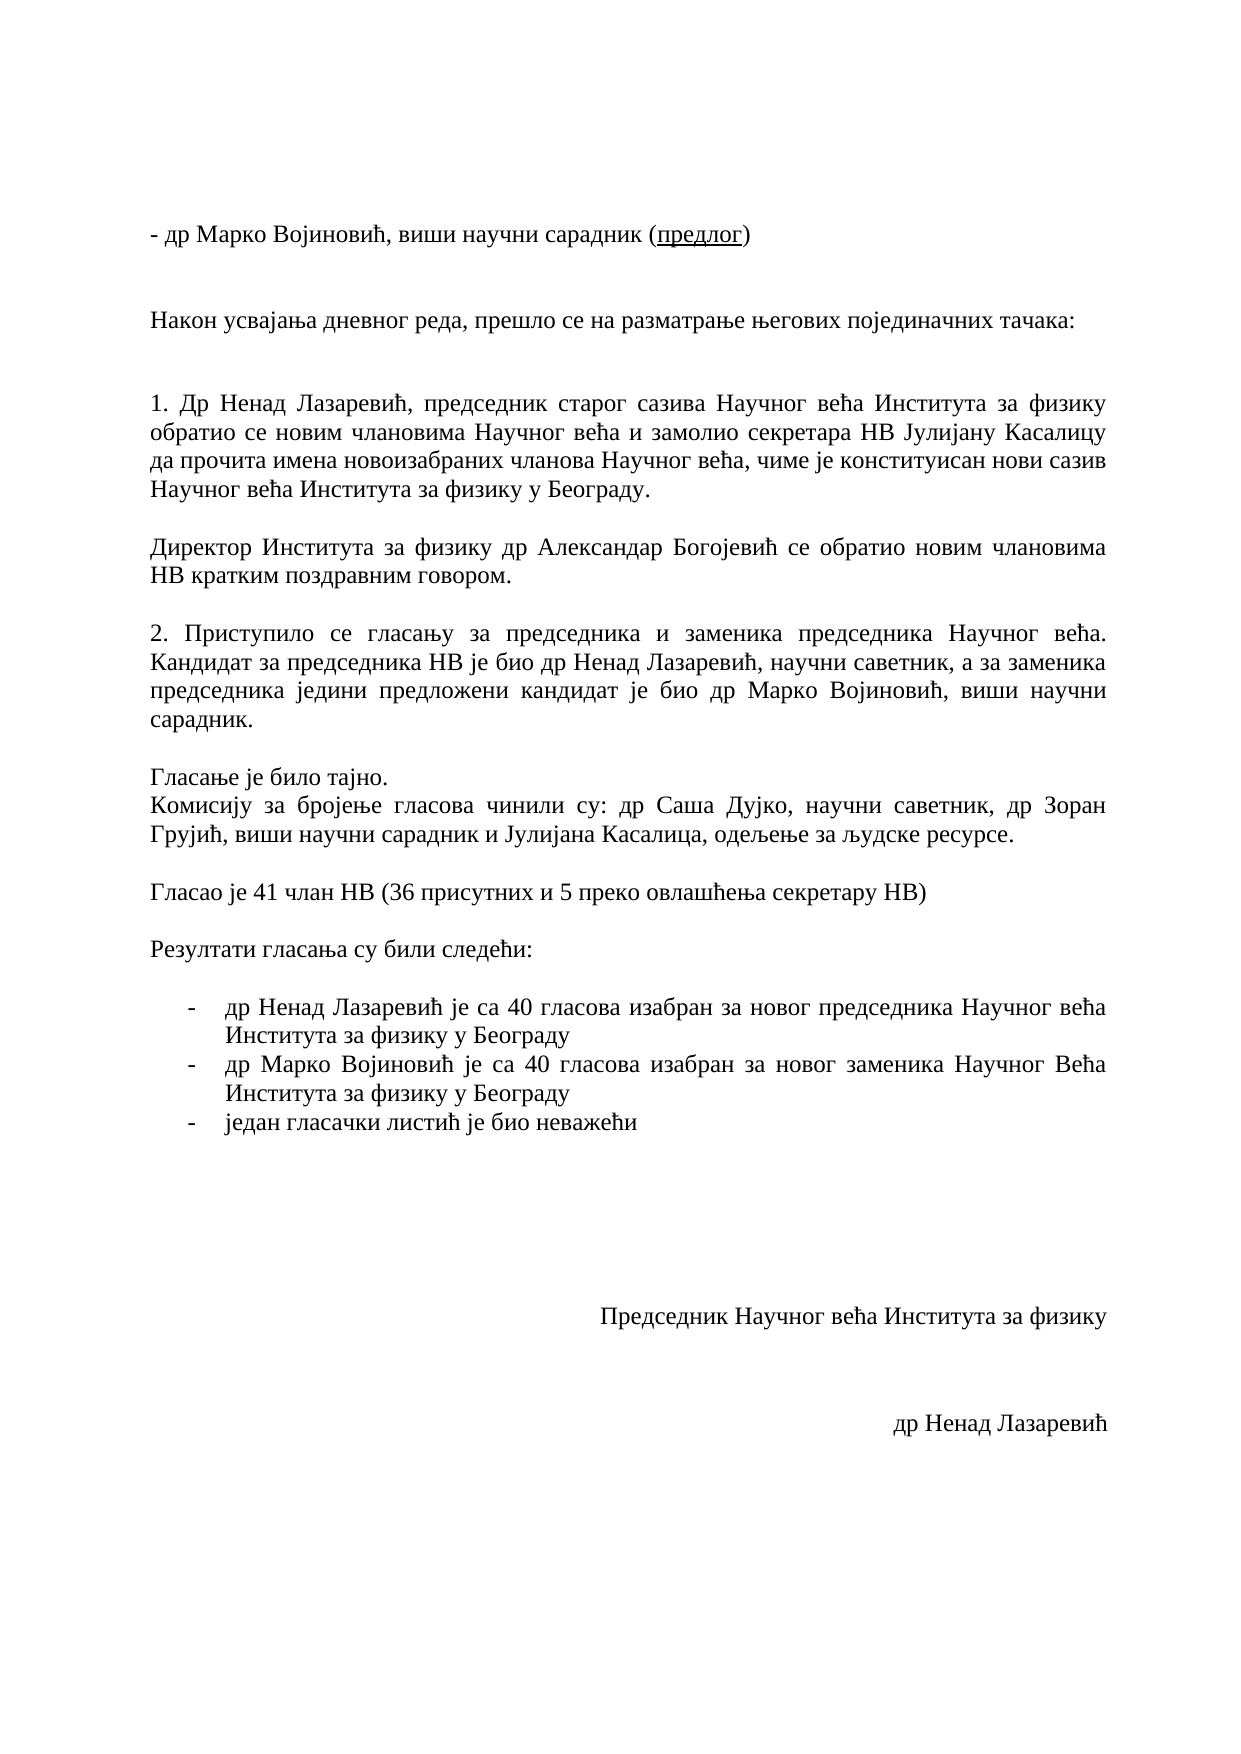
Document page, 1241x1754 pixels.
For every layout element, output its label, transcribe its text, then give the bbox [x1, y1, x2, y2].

text 1. Др Ненад Лазаревић, председник старог сазива Научног већа Института за физику обратио се новим члановима Научног већа и замолио секретара НВ Јулијану Касалицу да прочита имена новоизабраних чланова Научног већа, чиме је конституисан нови сазив Научног већа Института за физику у Београду. [150, 388, 1107, 503]
text Председник Научног већа Института за физику [525, 1301, 1107, 1329]
text 2. Приступило се гласању за председника и заменика председника Научног већа. Кандидат за председника НВ је био др Ненад Лазаревић, научни саветник, а за заменика председника једини предложени кандидат је био др Марко Војиновић, виши научни сарадник. [150, 618, 1107, 733]
text Директор Института за физику др Александар Богојевић се обратио новим члановима НВ кратким поздравним говором. [150, 532, 1107, 589]
text Гласање је било тајно. [150, 762, 1107, 791]
list др Ненад Лазаревић је са 40 гласова изабран за новог председника Научног већа Института за физику у Београду [187, 992, 1107, 1049]
text Комисију за бројење гласова чинили су: др Саша Дујко, научни саветник, др Зоран Грујић, виши научни сарадник и Јулијана Касалица, одељење за људске ресурсе. [150, 791, 1107, 848]
text Гласао је 41 члан НВ (36 присутних и 5 преко овлашћења секретару НВ) [150, 877, 1107, 906]
text др Ненад Лазаревић [150, 1408, 1107, 1437]
text Након усвајања дневног реда, прешло се на разматрање његових појединачних тачака: [150, 305, 1107, 334]
text Резултати гласања су били следећи: [150, 934, 1107, 963]
list један гласачки листић је био неважећи [187, 1107, 1107, 1136]
list др Марко Војиновић је са 40 гласова изабран за новог заменика Научног Већа Института за физику у Београду [187, 1049, 1107, 1107]
text - др Марко Војиновић, виши научни сарадник (предлог) [150, 219, 1107, 248]
